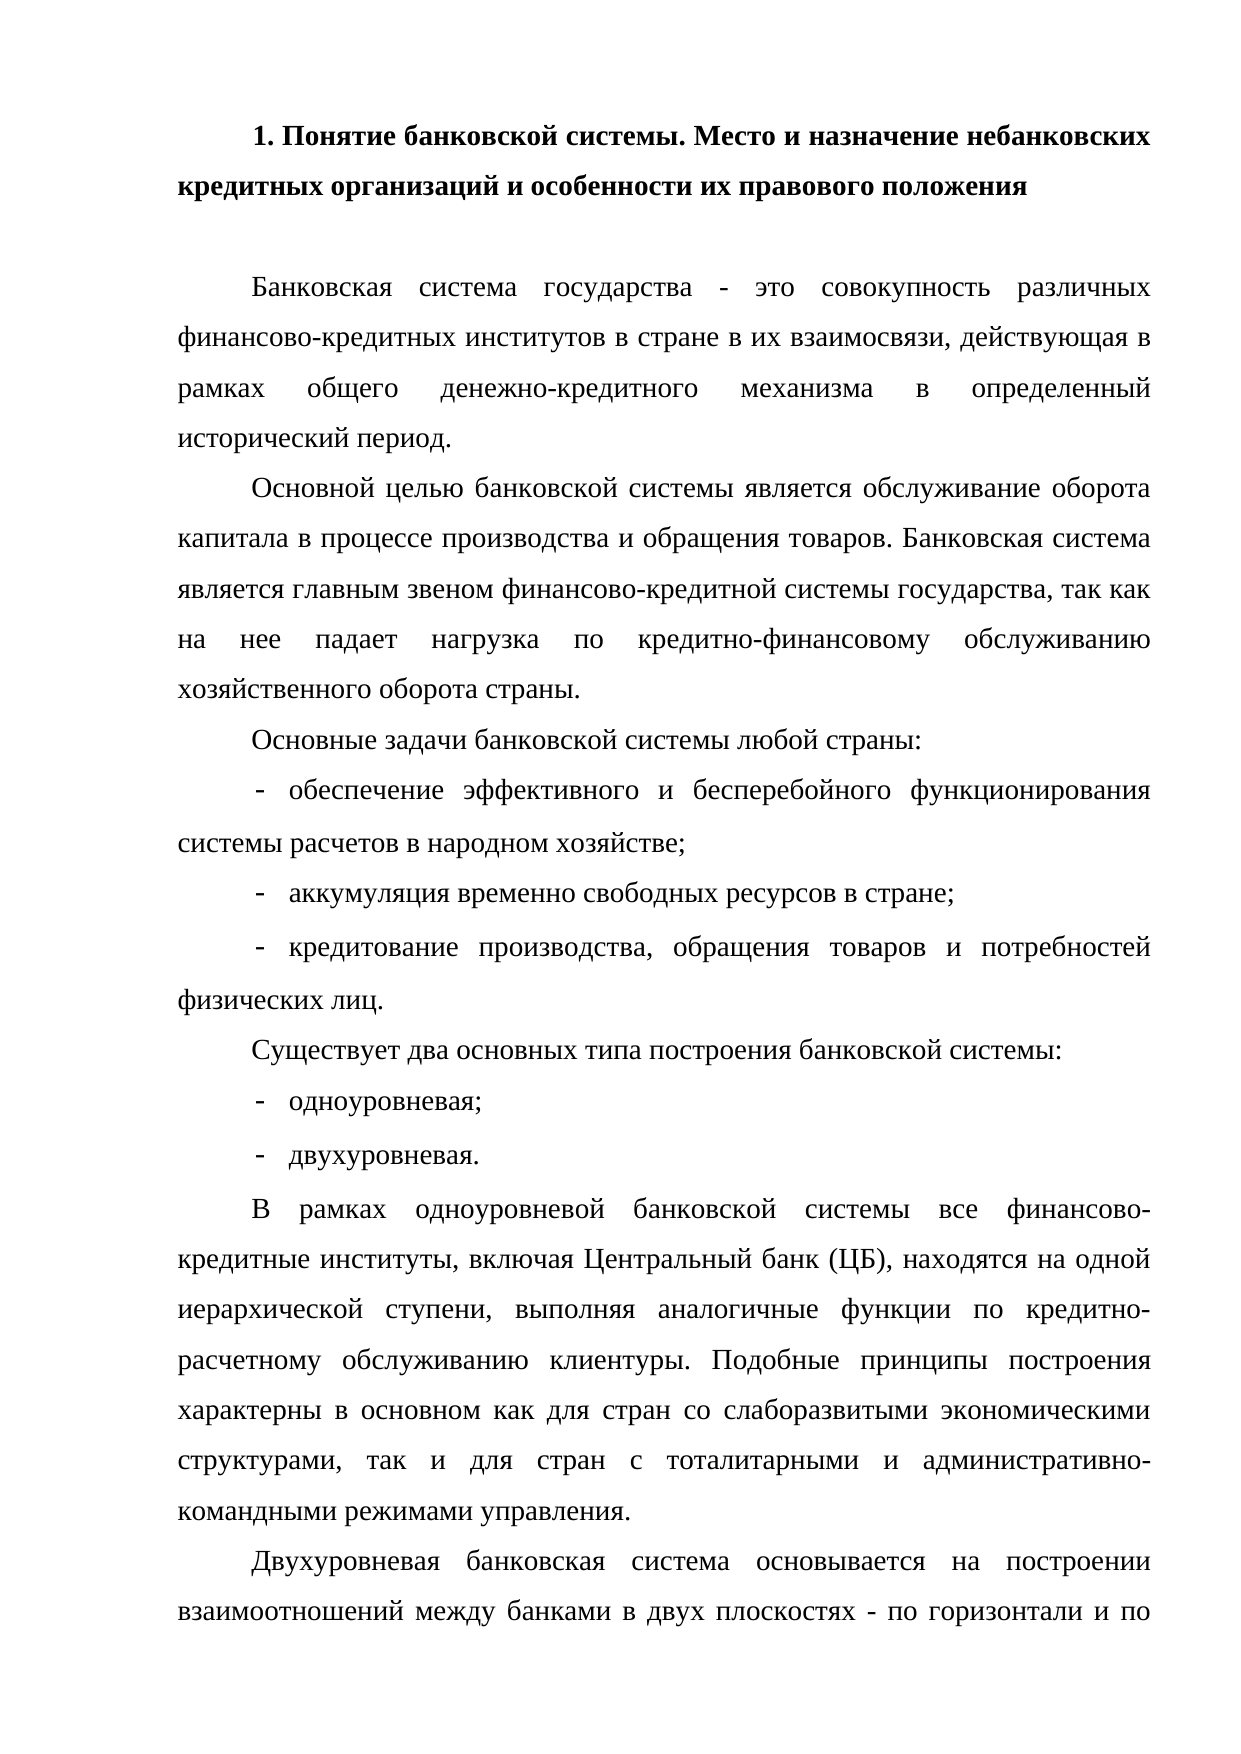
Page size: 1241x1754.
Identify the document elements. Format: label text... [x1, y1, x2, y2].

text Основные задачи банковской системы любой страны: [177, 722, 1152, 755]
list обеспечение эффективного и бесперебойного функционирования системы расчетов в народном хозяйстве; [177, 772, 1152, 858]
list двухуровневая. [177, 1137, 1152, 1173]
text 1. Понятие банковской системы. Место и назначение небанковских кредитных организаций и особенности их правового положения [177, 118, 1152, 202]
list кредитование производства, обращения товаров и потребностей физических лиц. [177, 929, 1152, 1016]
text В рамках одноуровневой банковской системы все финансово-кредитные институты, включая Центральный банк (ЦБ), находятся на одной иерархической ступени, выполняя аналогичные функции по кредитно-расчетному обслуживанию клиентуры. Подобные принципы построения характерны в основном как для стран со слаборазвитыми экономическими структурами, так и для стран с тоталитарными и административно-командными режимами управления. [177, 1191, 1152, 1526]
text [177, 1543, 1152, 1627]
text Существует два основных типа построения банковской системы: [177, 1032, 1152, 1066]
list одноуровневая; [177, 1083, 1152, 1119]
text Банковская система государства - это совокупность различных финансово-кредитных институтов в стране в их взаимосвязи, действующая в рамках общего денежно-кредитного механизма в определенный исторический период. [177, 269, 1152, 453]
list аккумуляция временно свободных ресурсов в стране; [177, 875, 1152, 911]
text Основной целью банковской системы является обслуживание оборота капитала в процессе производства и обращения товаров. Банковская система является главным звеном финансово-кредитной системы государства, так как на нее падает нагрузка по кредитно-финансовому обслуживанию хозяйственного оборота страны. [177, 470, 1152, 705]
